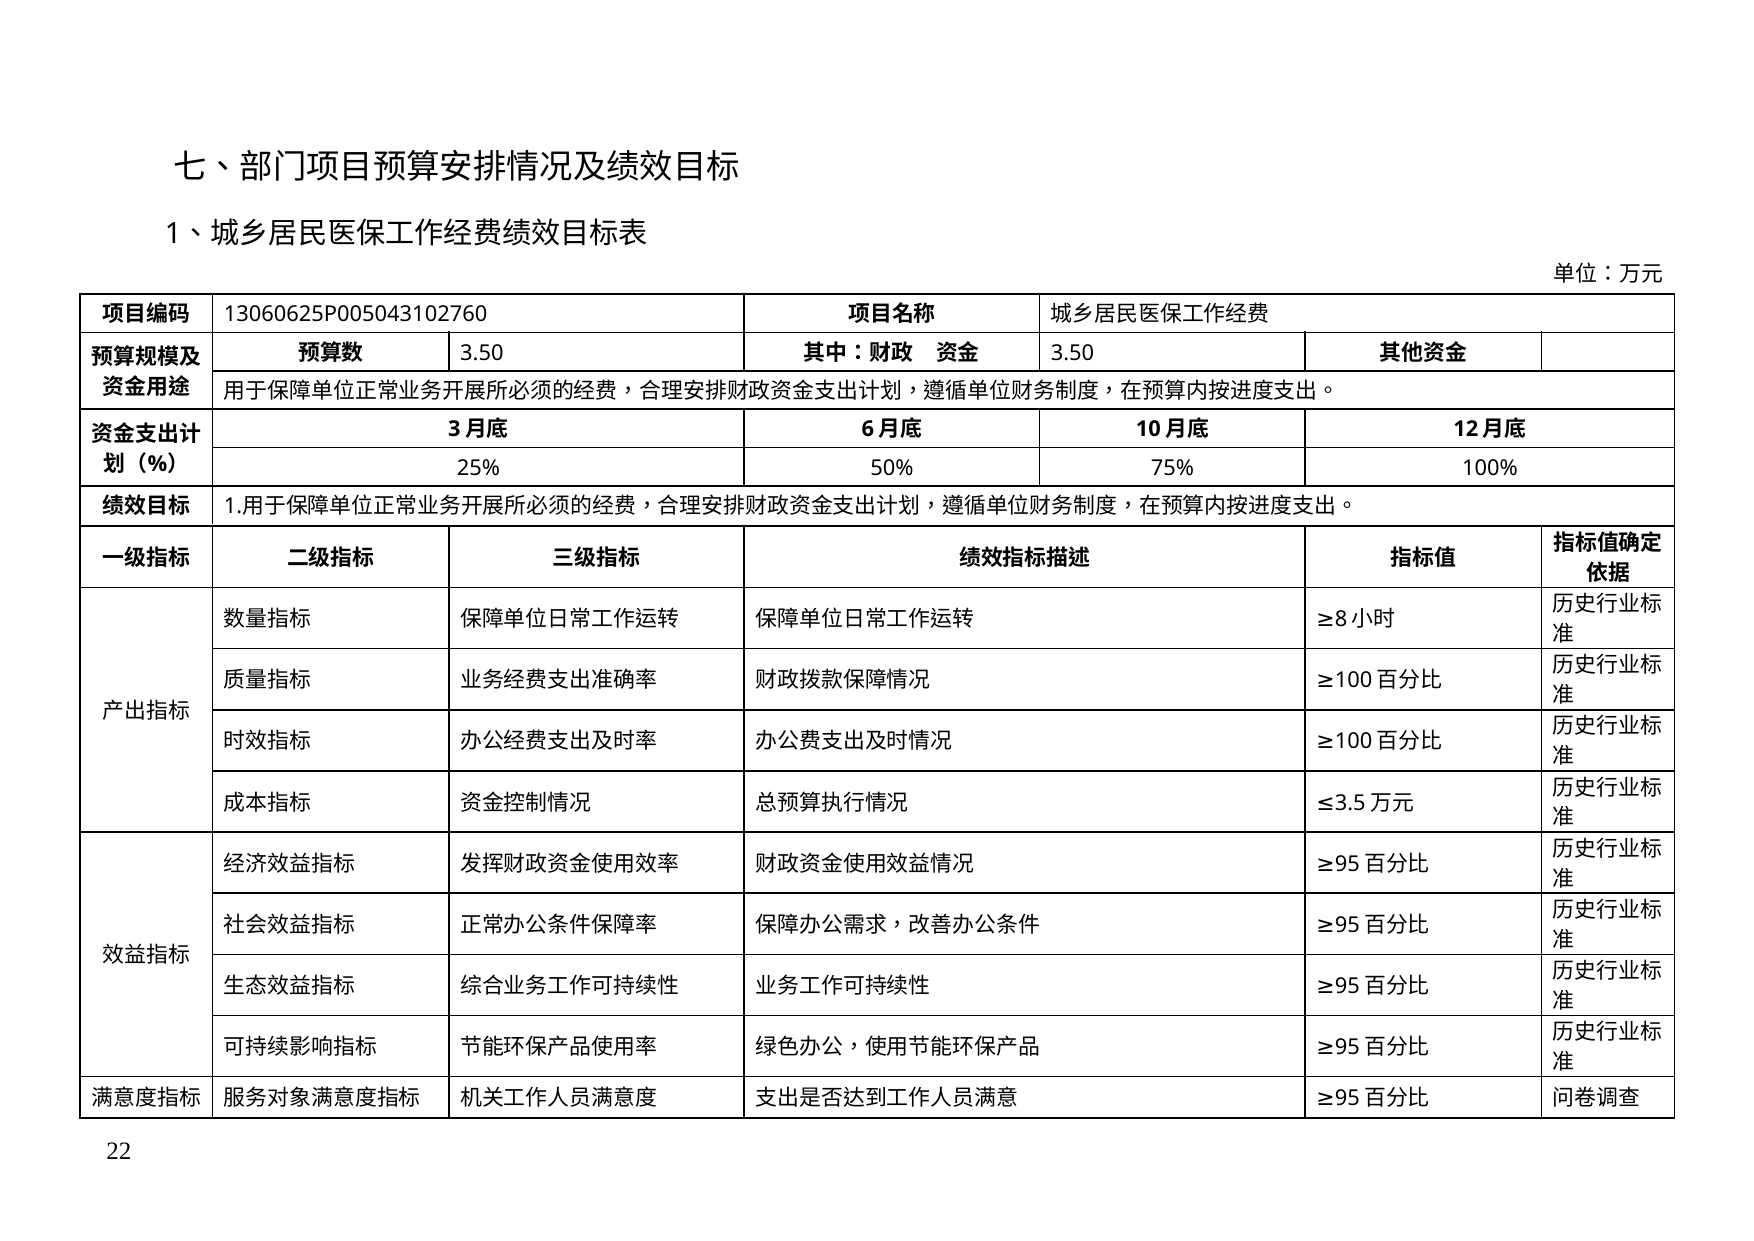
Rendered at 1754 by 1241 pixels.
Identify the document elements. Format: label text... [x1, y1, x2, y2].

table_cell 75% [1040, 448, 1304, 485]
table_cell 财政资金使用效益情况 [745, 833, 1304, 892]
table_cell 历史行业标准 [1542, 955, 1674, 1014]
table_cell ≥95百分比 [1306, 833, 1541, 892]
text 七、部门项目预算安排情况及绩效目标 [106, 143, 1648, 188]
table_cell 预算规模及资金用途 [81, 333, 212, 408]
table_cell 业务工作可持续性 [745, 955, 1304, 1014]
table_cell 正常办公条件保障率 [450, 894, 743, 953]
table_header 二级指标 [213, 527, 448, 587]
table_cell 社会效益指标 [213, 894, 448, 953]
table_cell 3.50 [450, 333, 743, 370]
table_cell ≥95百分比 [1306, 1077, 1541, 1117]
table_cell 机关工作人员满意度 [450, 1077, 743, 1117]
table_cell 历史行业标准 [1542, 588, 1674, 648]
table_cell 其中：财政 资金 [745, 333, 1039, 370]
table_cell 总预算执行情况 [745, 772, 1304, 831]
table_header 绩效指标描述 [745, 527, 1304, 587]
table_cell 历史行业标准 [1542, 833, 1674, 892]
table_cell 保障单位日常工作运转 [745, 588, 1304, 648]
table_cell 历史行业标准 [1542, 894, 1674, 953]
table_cell 预算数 [213, 333, 448, 370]
table_cell 绿色办公，使用节能环保产品 [745, 1016, 1304, 1076]
table_cell 历史行业标准 [1542, 772, 1674, 831]
table_header 单位：万元 [81, 253, 1674, 293]
table_cell 50% [745, 448, 1039, 485]
table_cell ≤3.5万元 [1306, 772, 1541, 831]
table_cell 服务对象满意度指标 [213, 1077, 448, 1117]
table_cell 6月底 [745, 410, 1039, 447]
table_cell ≥100百分比 [1306, 649, 1541, 709]
table_cell 时效指标 [213, 711, 448, 770]
table_cell 历史行业标准 [1542, 711, 1674, 770]
table_cell 3.50 [1040, 333, 1304, 370]
table_cell 支出是否达到工作人员满意 [745, 1077, 1304, 1117]
table_cell 效益指标 [81, 833, 212, 1076]
table_cell ≥8小时 [1306, 588, 1541, 648]
table_cell 办公经费支出及时率 [450, 711, 743, 770]
table_cell 可持续影响指标 [213, 1016, 448, 1076]
table_cell ≥95百分比 [1306, 1016, 1541, 1076]
table_cell ≥95百分比 [1306, 955, 1541, 1014]
table_cell 项目编码 [81, 295, 212, 331]
table_cell 综合业务工作可持续性 [450, 955, 743, 1014]
text 1、城乡居民医保工作经费绩效目标表 [106, 212, 1648, 252]
table_cell 成本指标 [213, 772, 448, 831]
table_cell ≥100百分比 [1306, 711, 1541, 770]
table_cell 业务经费支出准确率 [450, 649, 743, 709]
table_cell 发挥财政资金使用效率 [450, 833, 743, 892]
table_cell 保障办公需求，改善办公条件 [745, 894, 1304, 953]
table_cell 质量指标 [213, 649, 448, 709]
table_cell 12月底 [1306, 410, 1674, 447]
table_cell 历史行业标准 [1542, 1016, 1674, 1076]
table_cell 产出指标 [81, 588, 212, 831]
table_cell 资金支出计划（%） [81, 410, 212, 485]
table_cell 满意度指标 [81, 1077, 212, 1117]
table_cell 用于保障单位正常业务开展所必须的经费，合理安排财政资金支出计划，遵循单位财务制度，在预算内按进度支出。 [213, 372, 1674, 408]
table_cell 数量指标 [213, 588, 448, 648]
table_cell 10月底 [1040, 410, 1304, 447]
table_cell 节能环保产品使用率 [450, 1016, 743, 1076]
table_cell 问卷调查 [1542, 1077, 1674, 1117]
table_header 三级指标 [450, 527, 743, 587]
table_cell 财政拨款保障情况 [745, 649, 1304, 709]
table_cell 城乡居民医保工作经费 [1040, 295, 1674, 331]
table_cell 13060625P005043102760 [213, 295, 743, 331]
table_cell 1.用于保障单位正常业务开展所必须的经费，合理安排财政资金支出计划，遵循单位财务制度，在预算内按进度支出。 [213, 487, 1674, 524]
table_cell 100% [1306, 448, 1674, 485]
table_cell 历史行业标准 [1542, 649, 1674, 709]
table_cell 保障单位日常工作运转 [450, 588, 743, 648]
table_cell [1542, 333, 1674, 370]
table_header 指标值 [1306, 527, 1541, 587]
table_cell 资金控制情况 [450, 772, 743, 831]
table_header 指标值确定依据 [1542, 527, 1674, 587]
table_cell 其他资金 [1306, 333, 1541, 370]
table_header 一级指标 [81, 527, 212, 587]
table_cell 办公费支出及时情况 [745, 711, 1304, 770]
table_cell 生态效益指标 [213, 955, 448, 1014]
table_cell 25% [213, 448, 743, 485]
table_cell ≥95百分比 [1306, 894, 1541, 953]
table_cell 项目名称 [745, 295, 1039, 331]
table_cell 绩效目标 [81, 487, 212, 524]
table_cell 3月底 [213, 410, 743, 447]
table_cell 经济效益指标 [213, 833, 448, 892]
